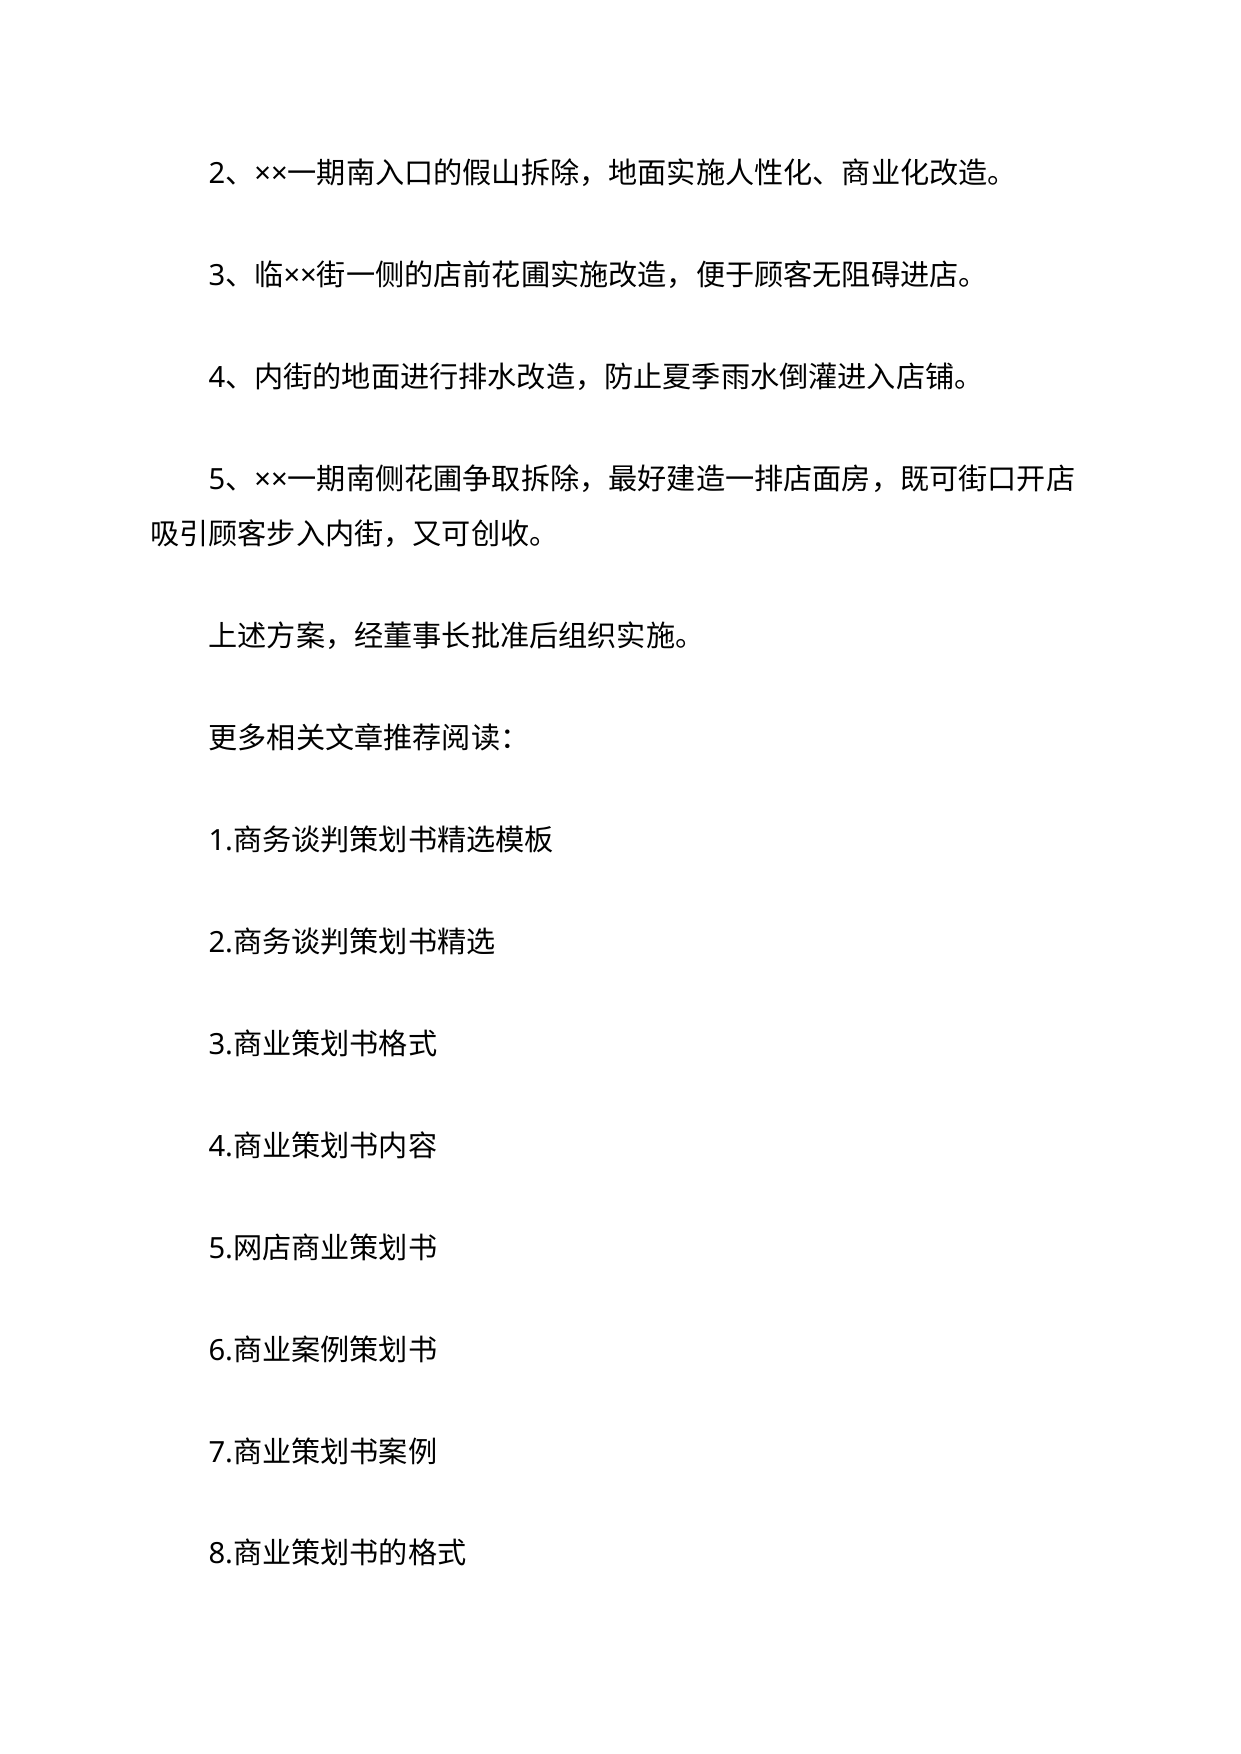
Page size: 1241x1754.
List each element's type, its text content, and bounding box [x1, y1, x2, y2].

text 2、××一期南入口的假山拆除，地面实施人性化、商业化改造。 [150, 150, 1090, 192]
text 6.商业案例策划书 [150, 1326, 1090, 1368]
text 1.商务谈判策划书精选模板 [150, 816, 1090, 859]
text 8.商业策划书的格式 [150, 1530, 1090, 1572]
text 上述方案，经董事长批准后组织实施。 [150, 613, 1090, 655]
text 5.网店商业策划书 [150, 1224, 1090, 1267]
text 7.商业策划书案例 [150, 1428, 1090, 1471]
text 4、内街的地面进行排水改造，防止夏季雨水倒灌进入店铺。 [150, 354, 1090, 396]
text 3.商业策划书格式 [150, 1020, 1090, 1063]
text 4.商业策划书内容 [150, 1122, 1090, 1164]
text 2.商务谈判策划书精选 [150, 918, 1090, 961]
text 3、临××街一侧的店前花圃实施改造，便于顾客无阻碍进店。 [150, 252, 1090, 294]
text 5、××一期南侧花圃争取拆除，最好建造一排店面房，既可街口开店吸引顾客步入内街，又可创收。 [150, 456, 1090, 553]
text 更多相关文章推荐阅读： [150, 714, 1090, 757]
